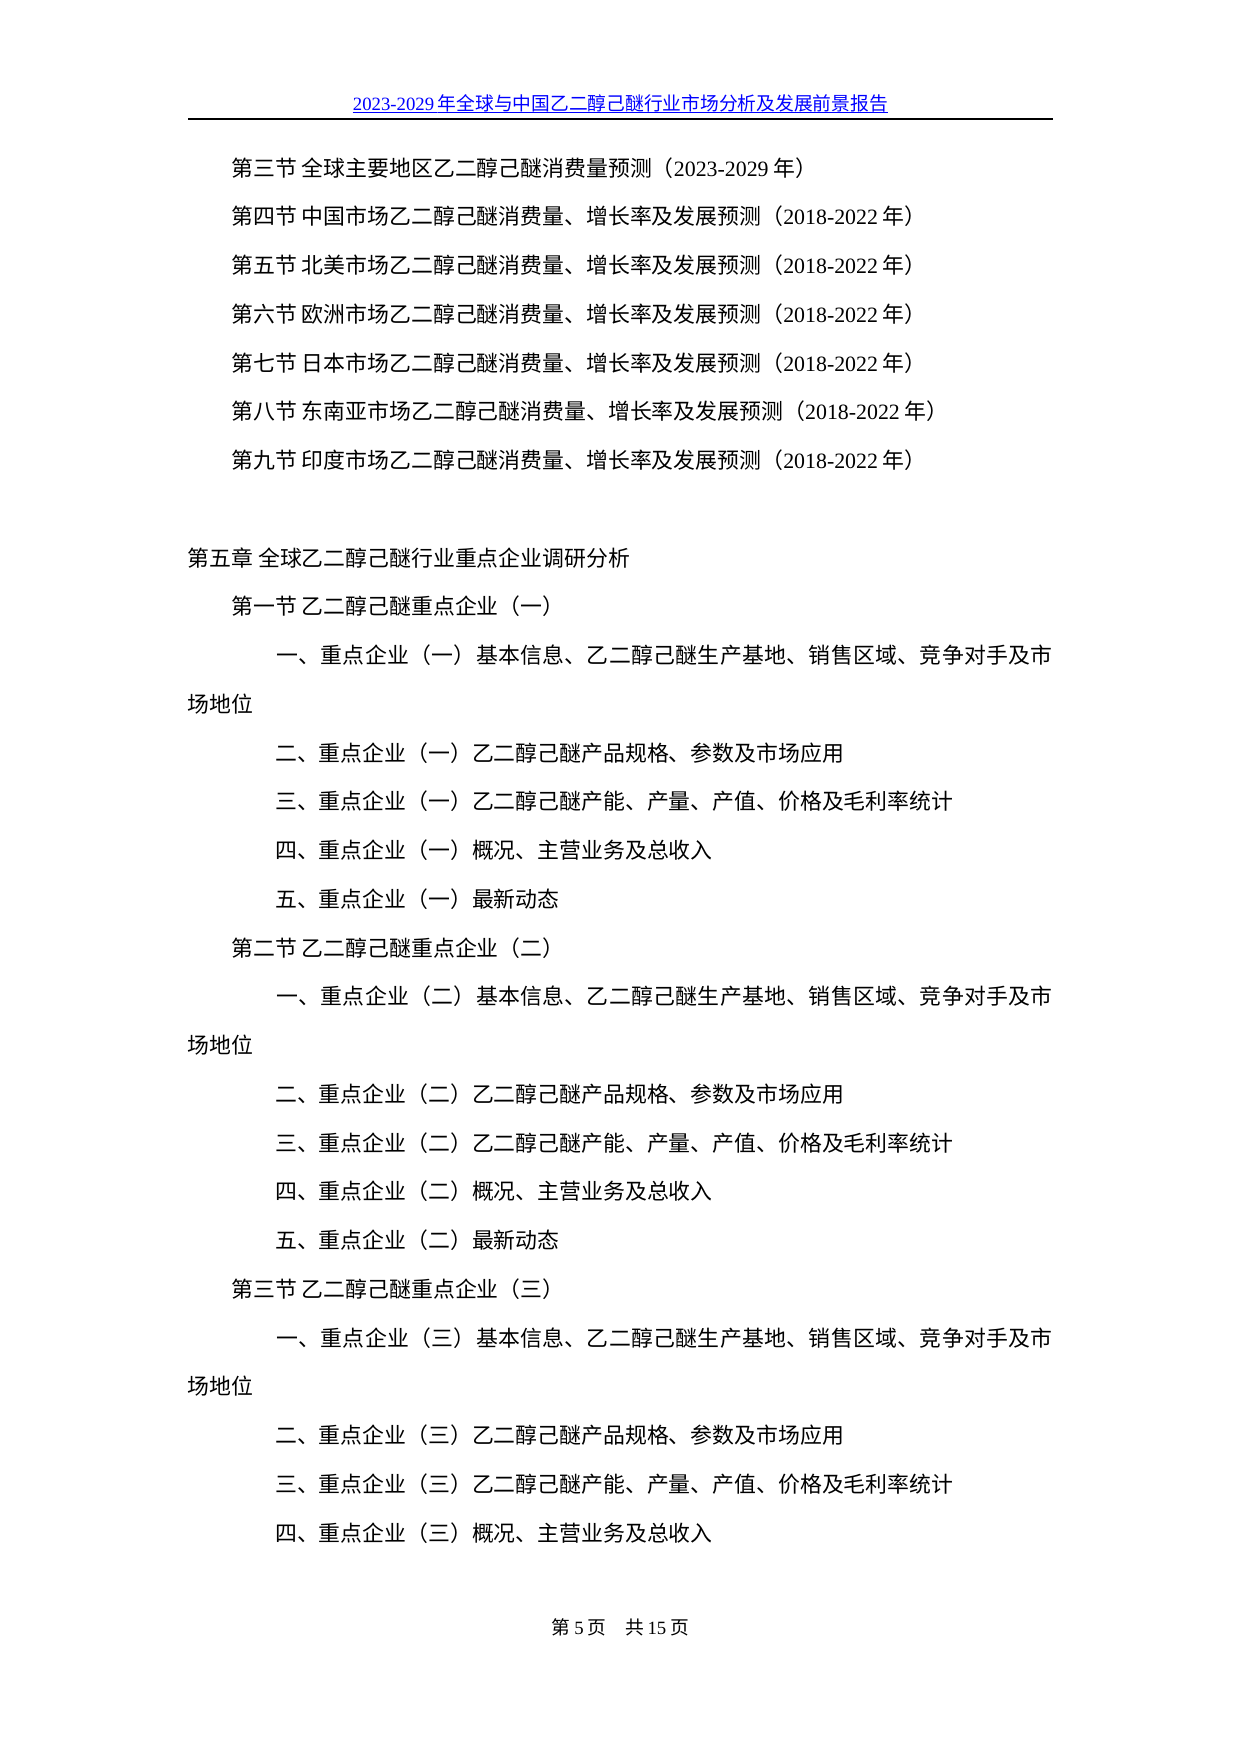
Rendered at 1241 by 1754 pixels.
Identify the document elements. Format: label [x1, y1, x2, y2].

text [187, 150, 1053, 1548]
